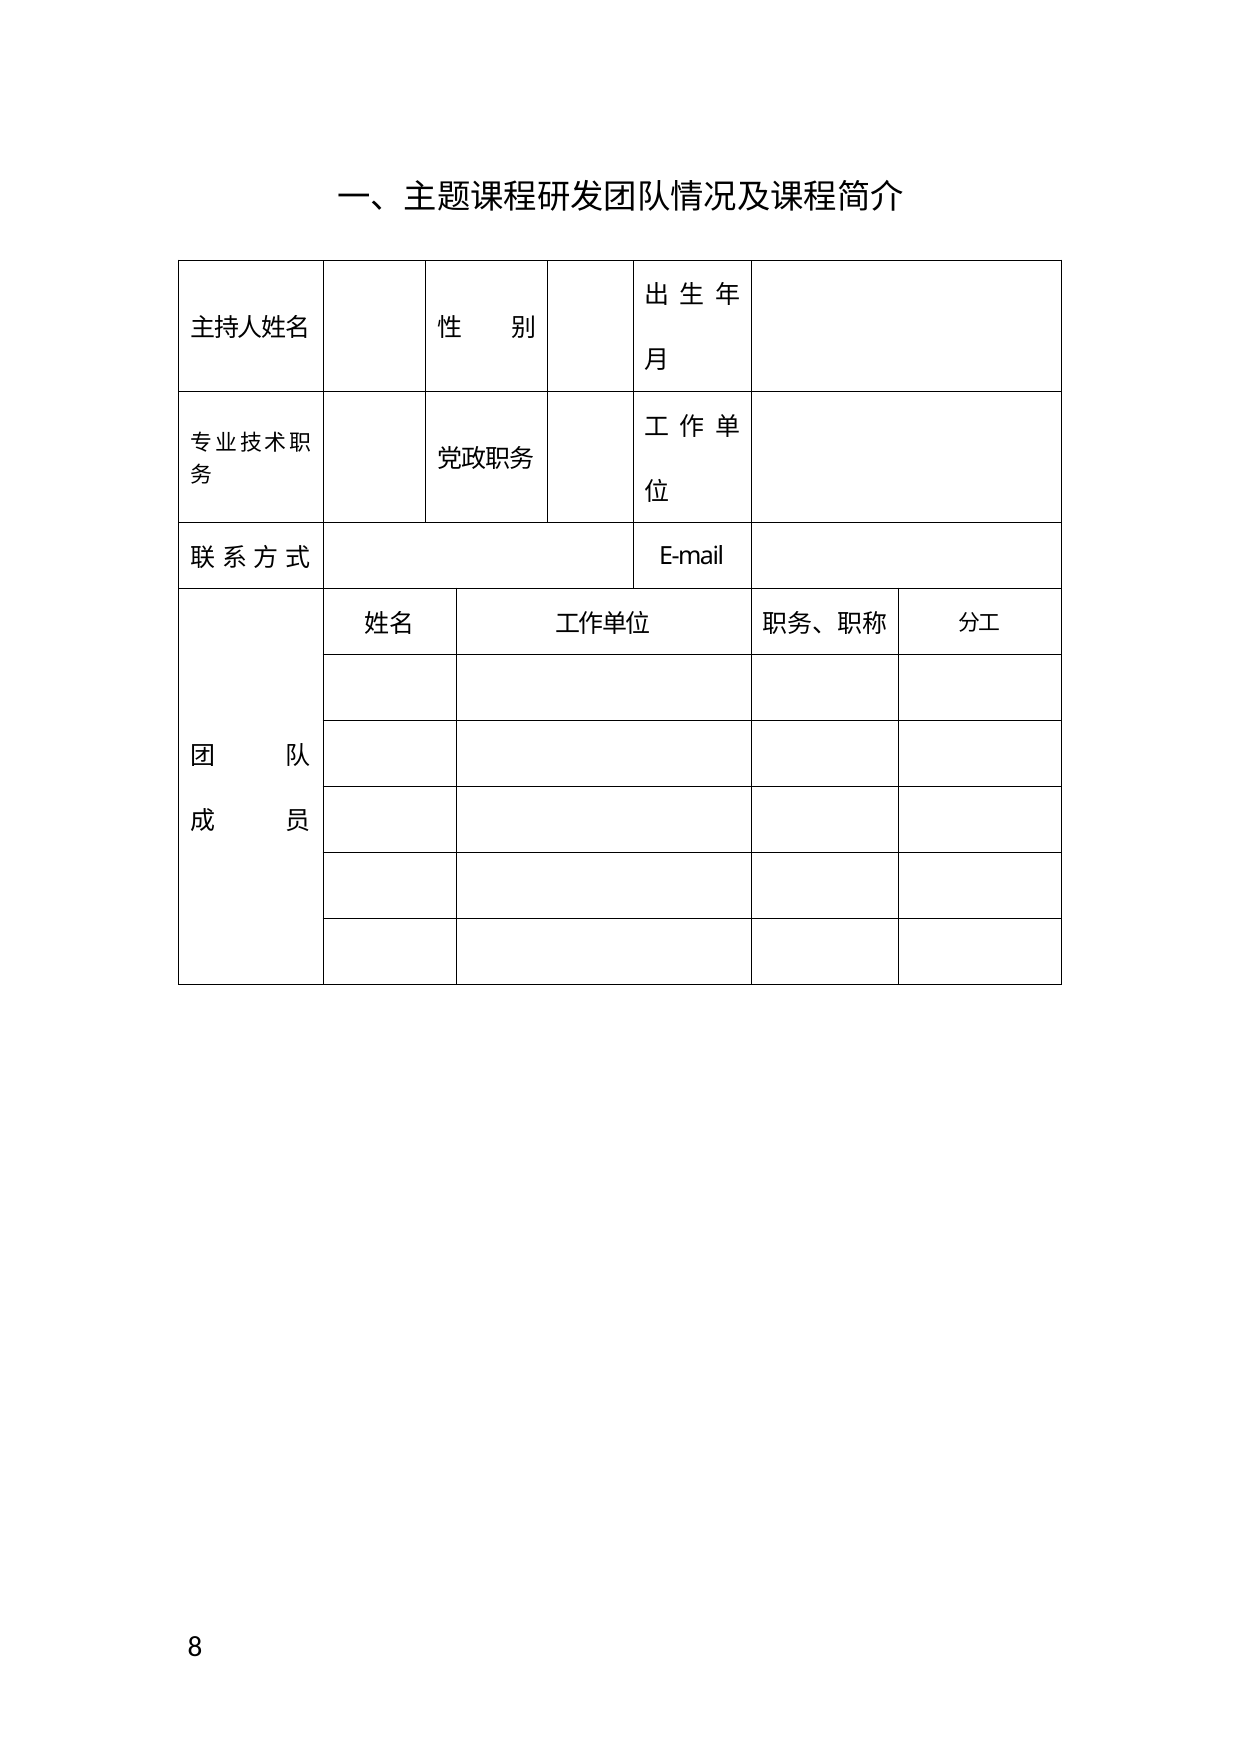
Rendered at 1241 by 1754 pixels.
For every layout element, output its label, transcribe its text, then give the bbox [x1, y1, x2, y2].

table_cell 联系方式 [179, 523, 323, 588]
table_cell [324, 523, 633, 588]
table_cell [899, 655, 1061, 720]
table_cell 专业技术职务 [179, 392, 323, 522]
table_cell [899, 787, 1061, 852]
text 一、主题课程研发团队情况及课程简介 [187, 162, 1053, 227]
table_cell [324, 721, 456, 786]
table_cell [457, 919, 751, 984]
table_header 性别 [426, 261, 547, 391]
table_cell [324, 919, 456, 984]
table_cell 职务、职称 [752, 589, 898, 654]
table_cell [752, 392, 1061, 522]
table_cell [899, 853, 1061, 918]
table_cell [752, 655, 898, 720]
table_cell [457, 787, 751, 852]
table_cell [324, 787, 456, 852]
table_header 出生年月 [634, 261, 751, 391]
table_cell [324, 655, 456, 720]
table_header 主持人姓名 [179, 261, 323, 391]
table_cell 党政职务 [426, 392, 547, 522]
table_cell [752, 721, 898, 786]
table_cell 团队 成员 [179, 589, 323, 984]
table_cell 姓名 [324, 589, 456, 654]
table_header [752, 261, 1061, 391]
table_cell [457, 655, 751, 720]
table_cell [324, 392, 425, 522]
table_cell 分工 [899, 589, 1061, 654]
table_cell [752, 523, 1061, 588]
table_cell [457, 853, 751, 918]
table_cell [324, 853, 456, 918]
table_cell [457, 721, 751, 786]
table_cell 工作单位 [457, 589, 751, 654]
table_cell [752, 919, 898, 984]
table_cell E-mail [634, 523, 751, 588]
table_header [548, 261, 633, 391]
table_header [324, 261, 425, 391]
table_cell [752, 787, 898, 852]
table_cell [899, 721, 1061, 786]
table_cell [899, 919, 1061, 984]
table_cell 工作单位 [634, 392, 751, 522]
table_cell [752, 853, 898, 918]
table_cell [548, 392, 633, 522]
